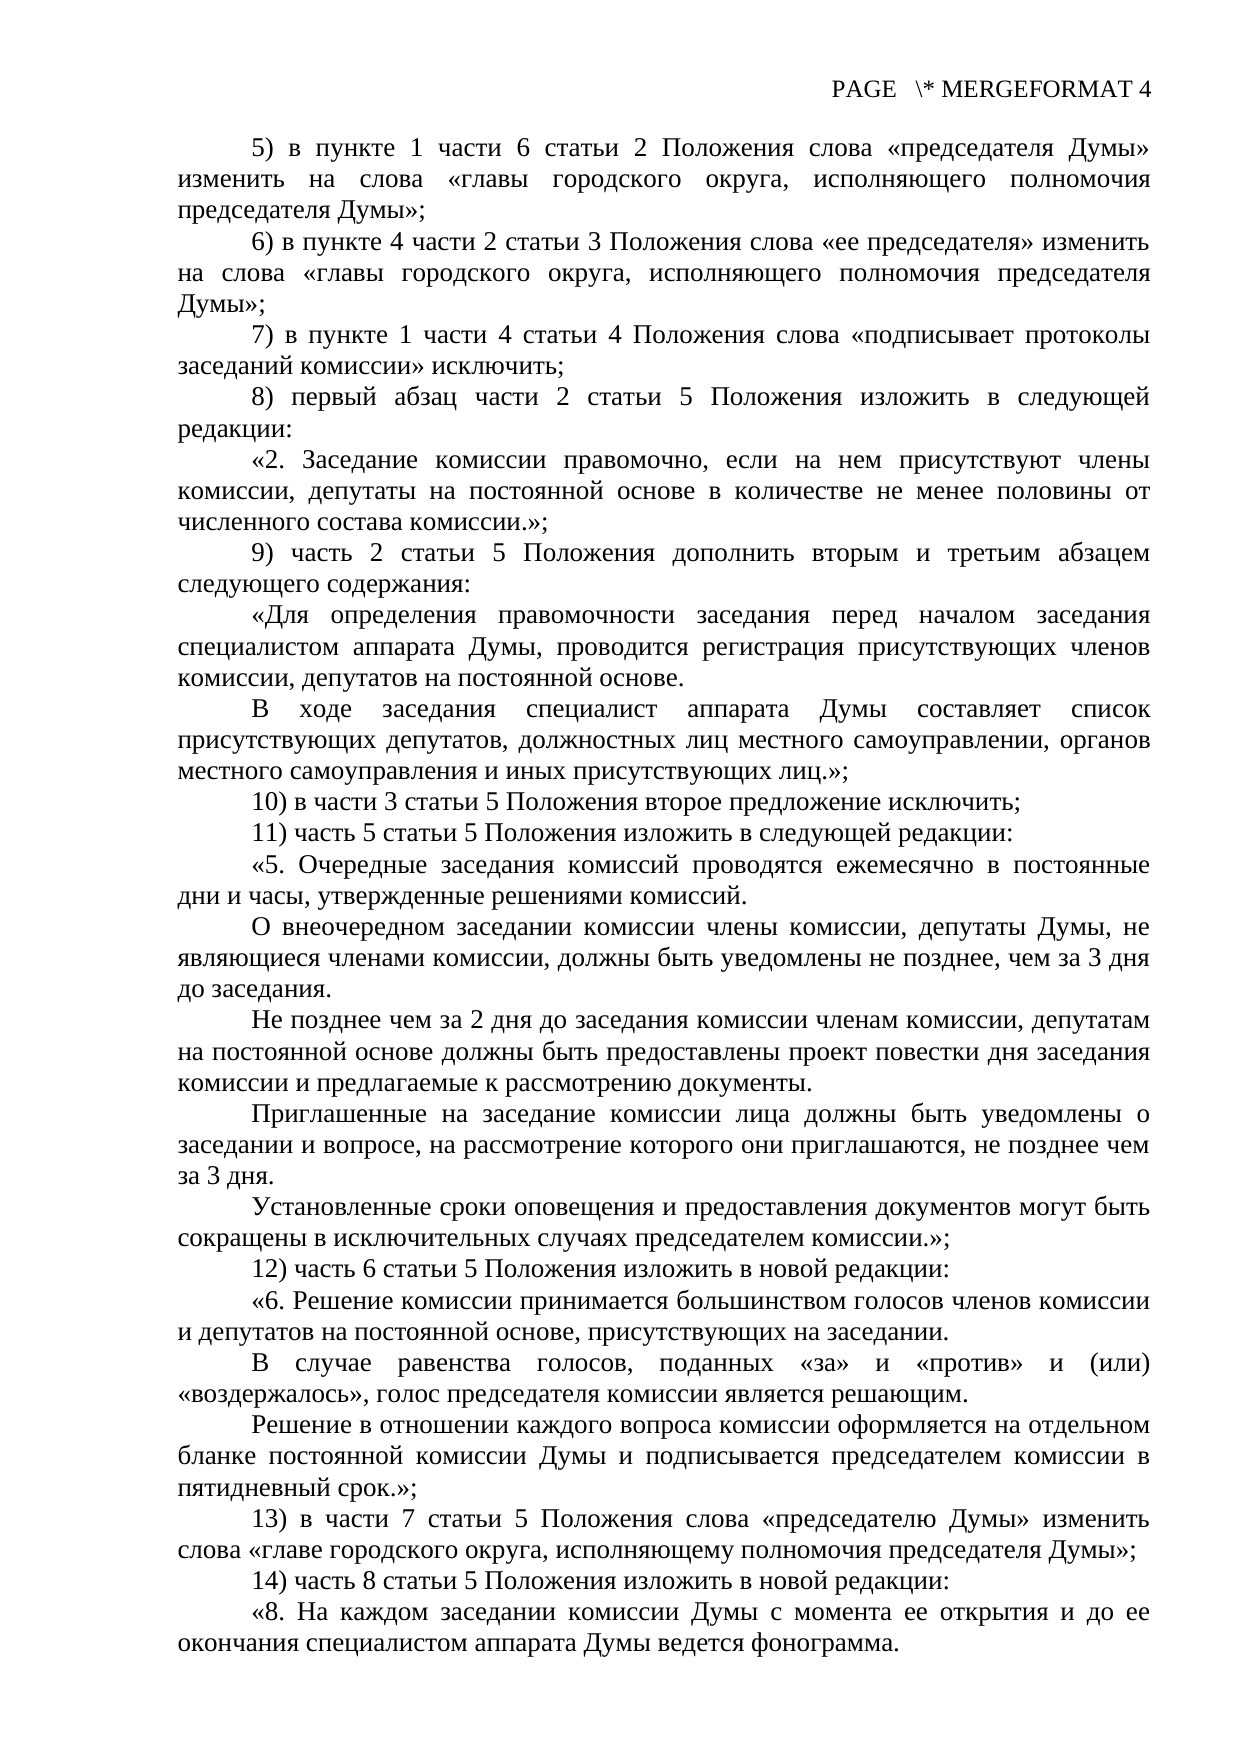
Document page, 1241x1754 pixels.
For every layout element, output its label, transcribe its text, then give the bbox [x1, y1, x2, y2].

text «8. На каждом заседании комиссии Думы с момента ее открытия и до ее окончания специалистом аппарата Думы ведется фонограмма. [177, 1595, 1152, 1657]
text В ходе заседания специалист аппарата Думы составляет список присутствующих депутатов, должностных лиц местного самоуправлении, органов местного самоуправления и иных присутствующих лиц.»; [177, 692, 1152, 785]
text Не позднее чем за 2 дня до заседания комиссии членам комиссии, депутатам на постоянной основе должны быть предоставлены проект повестки дня заседания комиссии и предлагаемые к рассмотрению документы. [177, 1003, 1152, 1097]
text «Для определения правомочности заседания перед началом заседания специалистом аппарата Думы, проводится регистрация присутствующих членов комиссии, депутатов на постоянной основе. [177, 598, 1152, 692]
text 9) часть 2 статьи 5 Положения дополнить вторым и третьим абзацем следующего содержания: [177, 536, 1152, 598]
text 13) в части 7 статьи 5 Положения слова «председателю Думы» изменить слова «главе городского округа, исполняющему полномочия председателя Думы»; [177, 1502, 1152, 1564]
text 10) в части 3 статьи 5 Положения второе предложение исключить; [177, 785, 1152, 817]
text 5) в пункте 1 части 6 статьи 2 Положения слова «председателя Думы» изменить на слова «главы городского округа, исполняющего полномочия председателя Думы»; [177, 131, 1152, 225]
text Решение в отношении каждого вопроса комиссии оформляется на отдельном бланке постоянной комиссии Думы и подписывается председателем комиссии в пятидневный срок.»; [177, 1408, 1152, 1502]
text 7) в пункте 1 части 4 статьи 4 Положения слова «подписывает протоколы заседаний комиссии» исключить; [177, 318, 1152, 381]
text «5. Очередные заседания комиссий проводятся ежемесячно в постоянные дни и часы, утвержденные решениями комиссий. [177, 848, 1152, 910]
text Приглашенные на заседание комиссии лица должны быть уведомлены о заседании и вопросе, на рассмотрение которого они приглашаются, не позднее чем за 3 дня. [177, 1097, 1152, 1190]
text 8) первый абзац части 2 статьи 5 Положения изложить в следующей редакции: [177, 381, 1152, 443]
text В случае равенства голосов, поданных «за» и «против» и (или) «воздержалось», голос председателя комиссии является решающим. [177, 1346, 1152, 1408]
text «6. Решение комиссии принимается большинством голосов членов комиссии и депутатов на постоянной основе, присутствующих на заседании. [177, 1284, 1152, 1346]
text «2. Заседание комиссии правомочно, если на нем присутствуют члены комиссии, депутаты на постоянной основе в количестве не менее половины от численного состава комиссии.»; [177, 443, 1152, 536]
text О внеочередном заседании комиссии члены комиссии, депутаты Думы, не являющиеся членами комиссии, должны быть уведомлены не позднее, чем за 3 дня до заседания. [177, 910, 1152, 1003]
text Установленные сроки оповещения и предоставления документов могут быть сокращены в исключительных случаях председателем комиссии.»; [177, 1190, 1152, 1253]
text 11) часть 5 статьи 5 Положения изложить в следующей редакции: [177, 817, 1152, 848]
text 14) часть 8 статьи 5 Положения изложить в новой редакции: [177, 1564, 1152, 1595]
text 6) в пункте 4 части 2 статьи 3 Положения слова «ее председателя» изменить на слова «главы городского округа, исполняющего полномочия председателя Думы»; [177, 225, 1152, 318]
text 12) часть 6 статьи 5 Положения изложить в новой редакции: [177, 1253, 1152, 1284]
